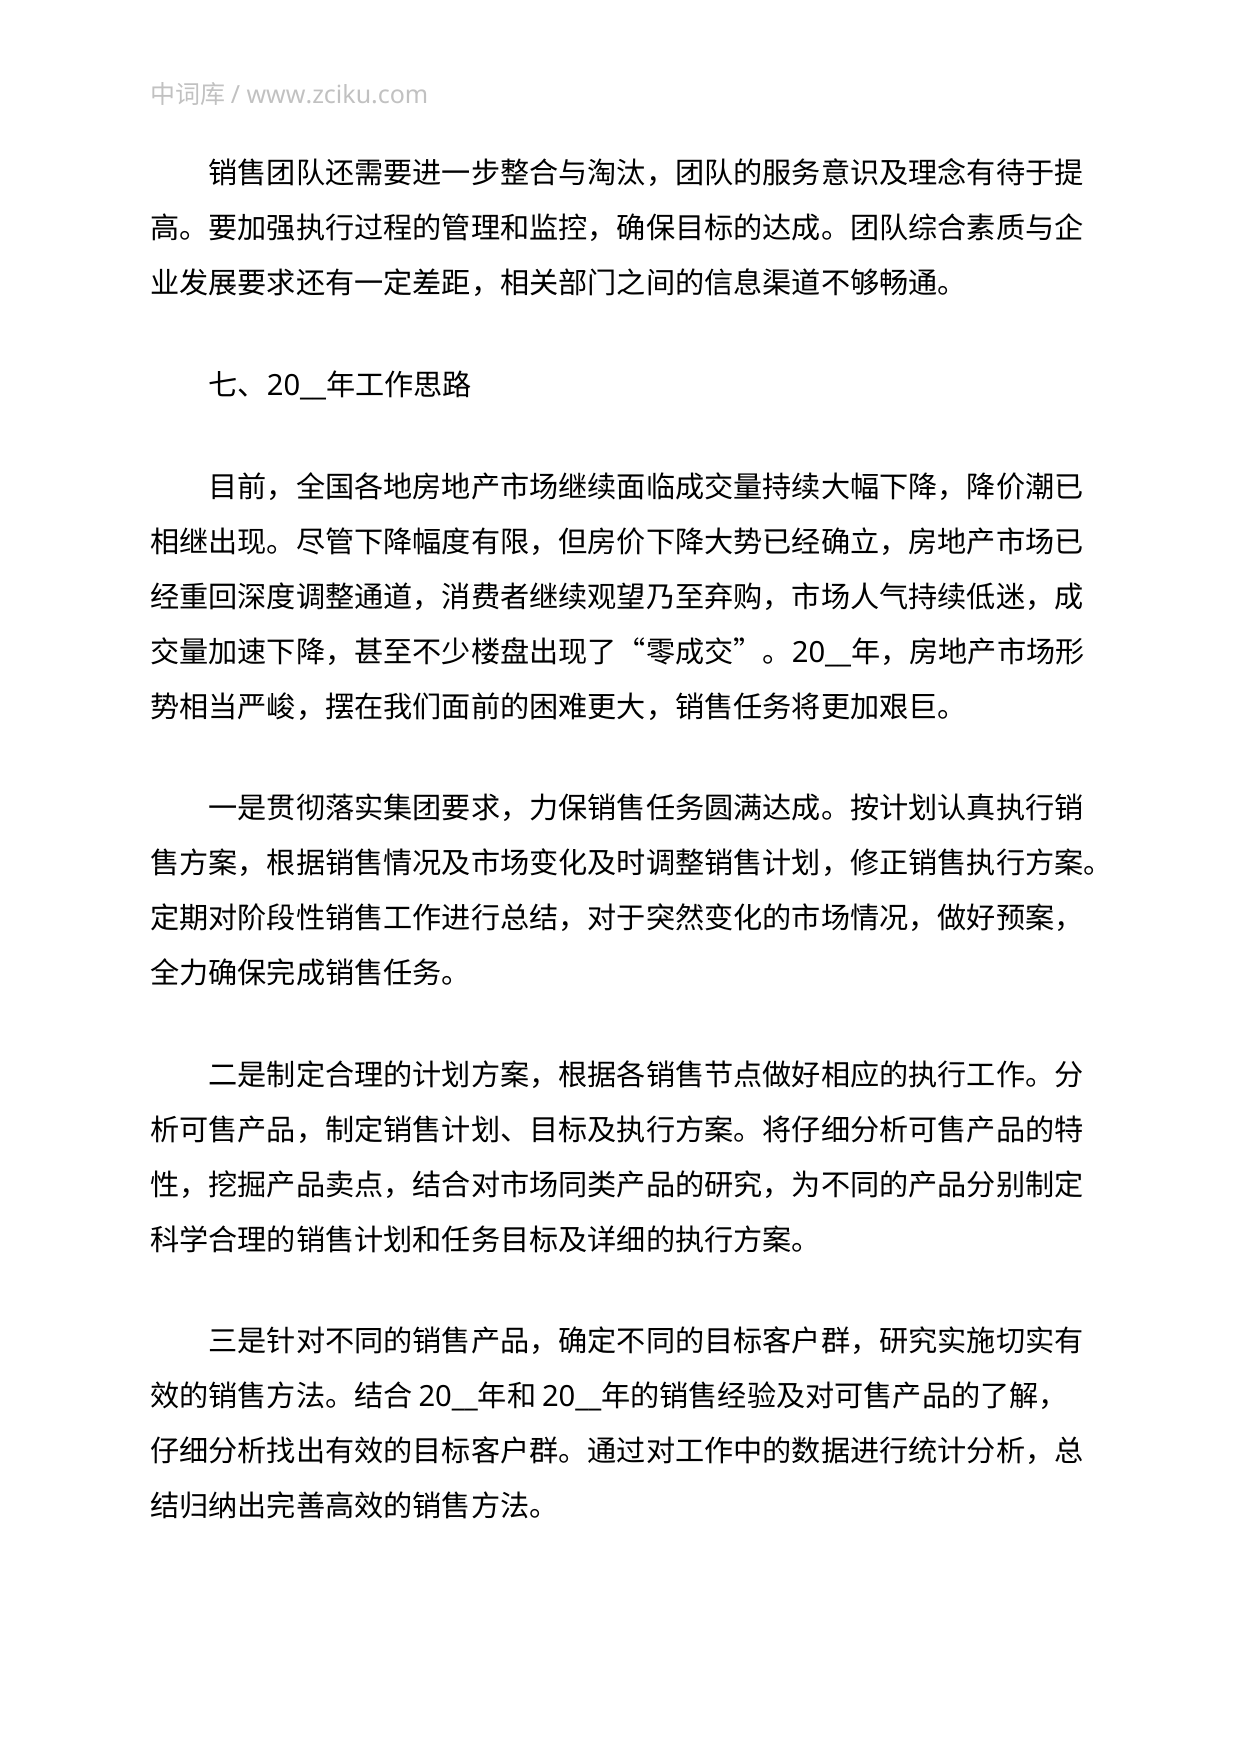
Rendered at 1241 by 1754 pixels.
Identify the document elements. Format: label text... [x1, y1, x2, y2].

text 一是贯彻落实集团要求，力保销售任务圆满达成。按计划认真执行销售方案，根据销售情况及市场变化及时调整销售计划，修正销售执行方案。定期对阶段性销售工作进行总结，对于突然变化的市场情况，做好预案，全力确保完成销售任务。 [150, 785, 1090, 992]
text 七、20__年工作思路 [150, 362, 1090, 404]
text 三是针对不同的销售产品，确定不同的目标客户群，研究实施切实有效的销售方法。结合20__年和20__年的销售经验及对可售产品的了解，仔细分析找出有效的目标客户群。通过对工作中的数据进行统计分析，总结归纳出完善高效的销售方法。 [150, 1318, 1090, 1525]
text 二是制定合理的计划方案，根据各销售节点做好相应的执行工作。分析可售产品，制定销售计划、目标及执行方案。将仔细分析可售产品的特性，挖掘产品卖点，结合对市场同类产品的研究，为不同的产品分别制定科学合理的销售计划和任务目标及详细的执行方案。 [150, 1051, 1090, 1258]
text 目前，全国各地房地产市场继续面临成交量持续大幅下降，降价潮已相继出现。尽管下降幅度有限，但房价下降大势已经确立，房地产市场已经重回深度调整通道，消费者继续观望乃至弃购，市场人气持续低迷，成交量加速下降，甚至不少楼盘出现了“零成交”。20__年，房地产市场形势相当严峻，摆在我们面前的困难更大，销售任务将更加艰巨。 [150, 463, 1090, 726]
text 销售团队还需要进一步整合与淘汰，团队的服务意识及理念有待于提高。要加强执行过程的管理和监控，确保目标的达成。团队综合素质与企业发展要求还有一定差距，相关部门之间的信息渠道不够畅通。 [150, 150, 1090, 302]
